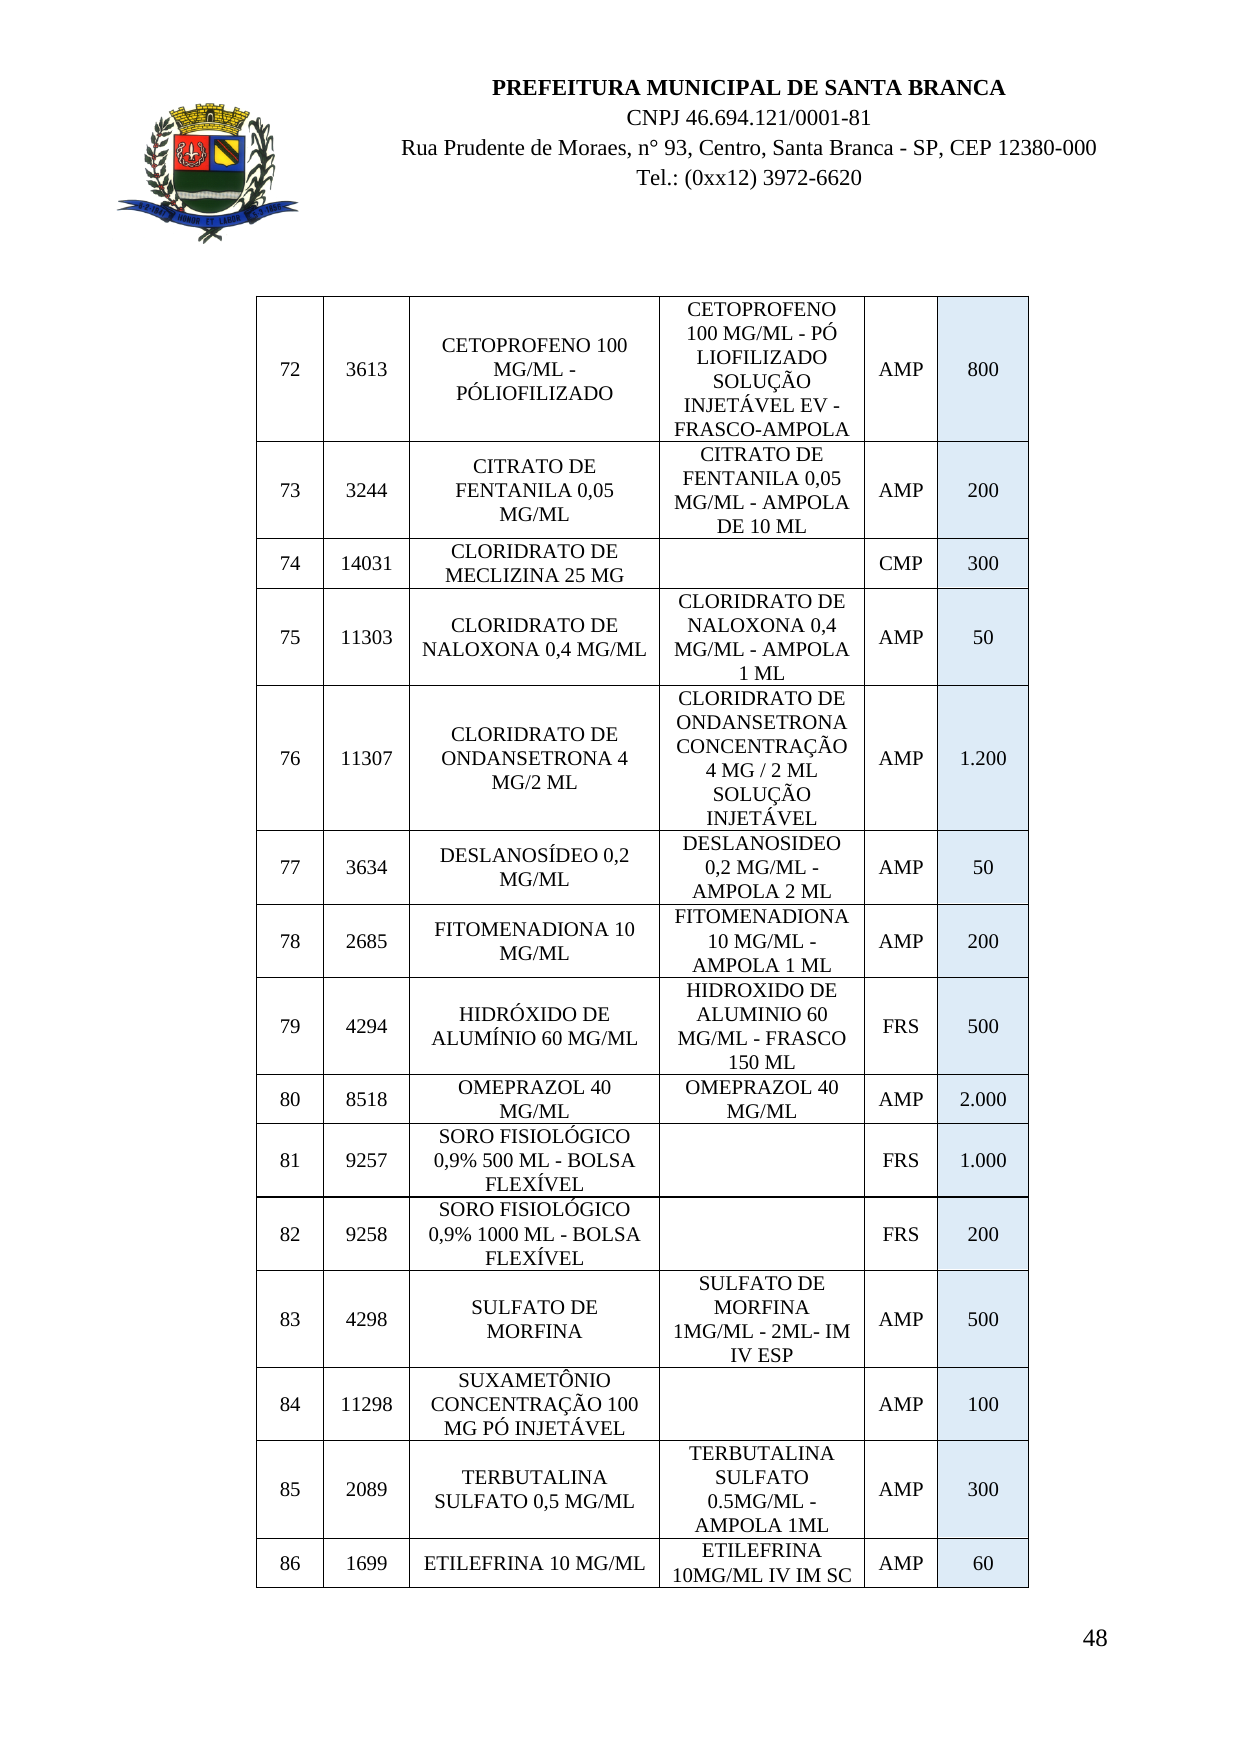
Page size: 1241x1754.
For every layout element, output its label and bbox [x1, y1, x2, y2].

picture [110, 98, 300, 244]
